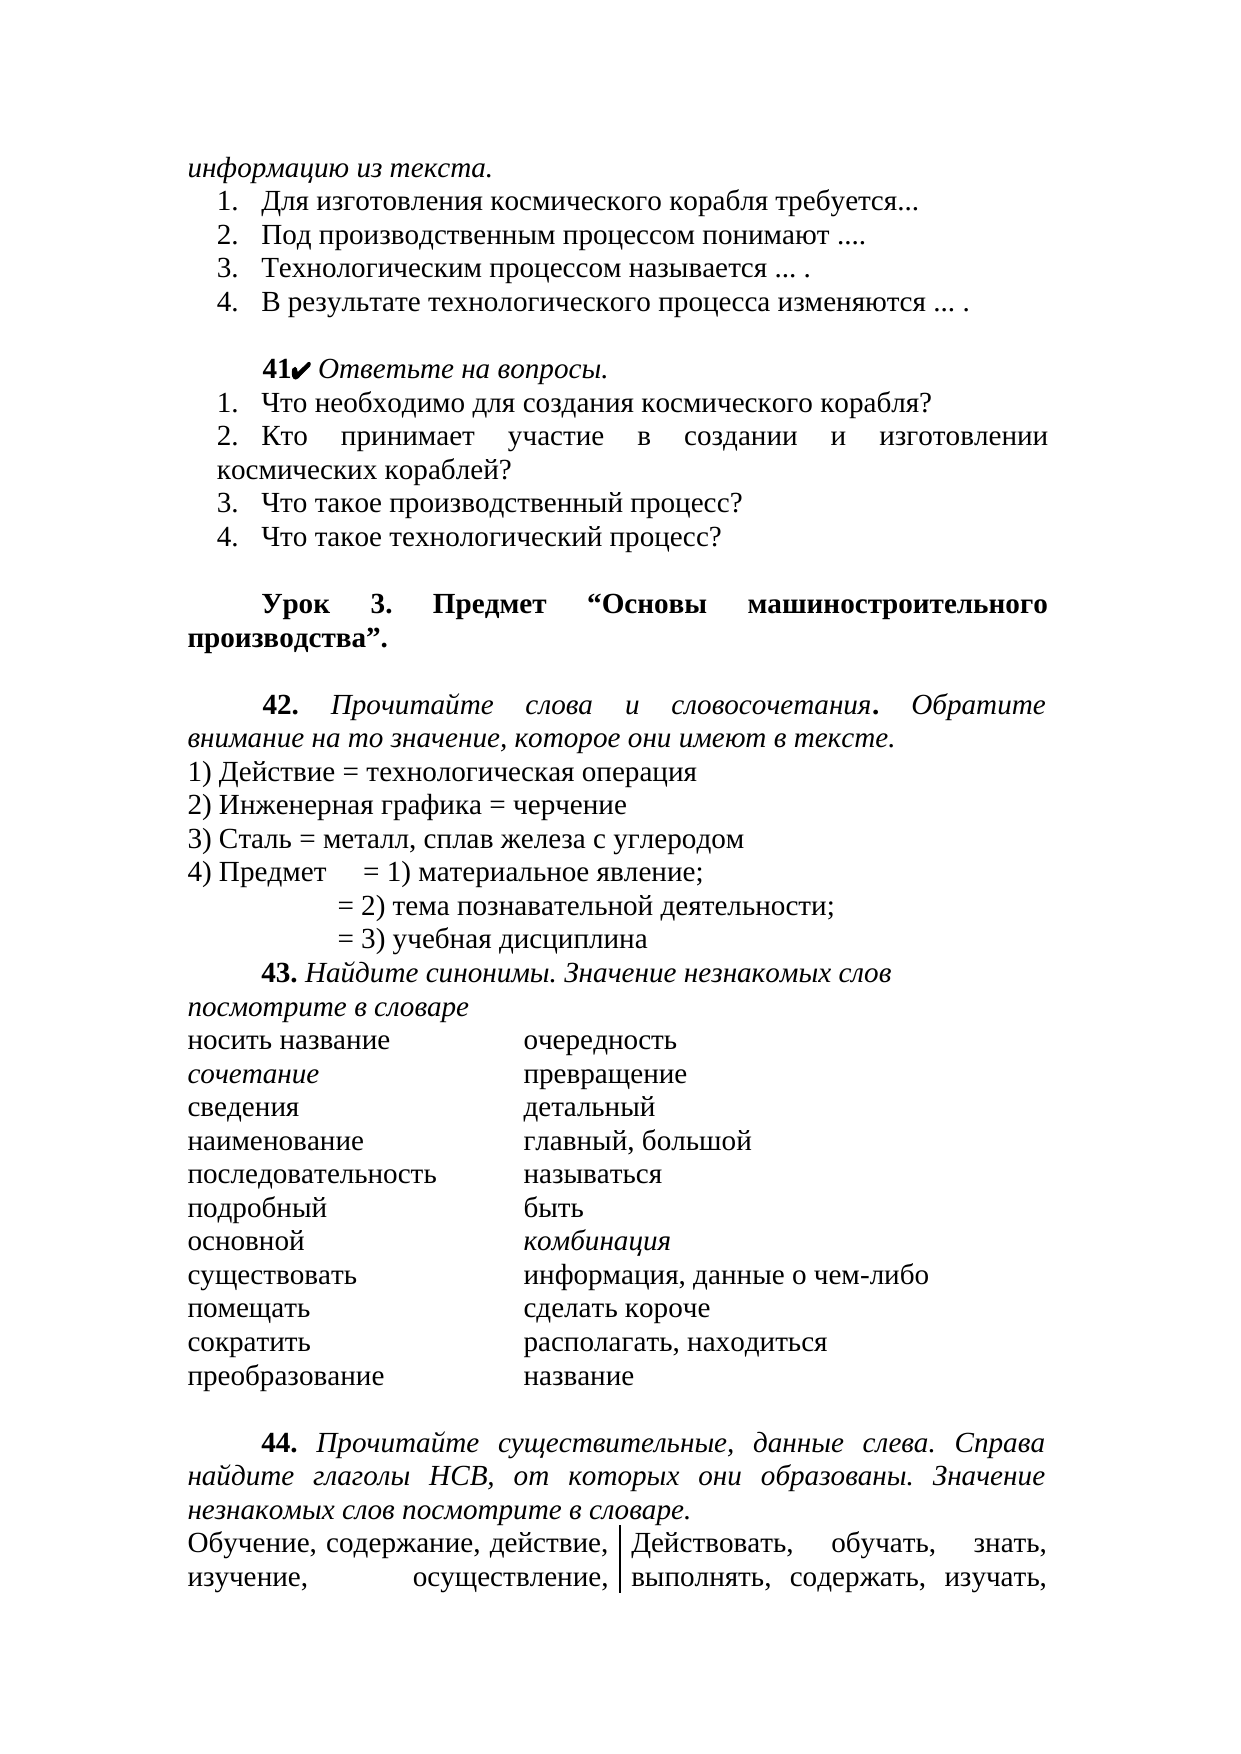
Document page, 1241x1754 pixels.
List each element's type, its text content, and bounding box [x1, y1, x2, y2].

list Технологическим процессом называется ... . [217, 251, 1048, 284]
table_cell сделать короче [512, 1291, 1044, 1324]
table_cell называться [512, 1156, 1044, 1190]
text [187, 150, 1048, 183]
text = 2) тема познавательной деятельности; [262, 888, 1048, 922]
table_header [621, 1525, 1058, 1592]
text = 3) учебная дисциплина [262, 922, 1048, 955]
table_cell быть [512, 1190, 1044, 1223]
table_cell преобразование [176, 1358, 512, 1391]
list Что необходимо для создания космического корабля? [217, 385, 1048, 418]
text 43. Найдите синонимы. Значение незнакомых слов посмотрите в словаре [187, 955, 1048, 1022]
table_cell информация, данные о чем-либо [512, 1257, 1044, 1291]
table_header очередность [512, 1022, 1044, 1056]
list В результате технологического процесса изменяются ... . [217, 284, 1048, 318]
table_cell наименование [176, 1123, 512, 1156]
list Кто принимает участие в создании и изготовлении космических кораблей? [217, 418, 1048, 486]
list Для изготовления космического корабля требуется... [217, 183, 1048, 217]
text 42. Прочитайте слова и словосочетания. Обратите внимание на то значение, которое они имеют в тексте. [187, 687, 1048, 754]
table_cell сочетание [176, 1056, 512, 1089]
text Урок 3. Предмет “Основы машиностроительного производства”. [187, 586, 1048, 653]
list Что такое технологический процесс? [217, 519, 1048, 553]
table_cell сведения [176, 1089, 512, 1123]
text 3) Сталь = металл, сплав железа с углеродом [187, 821, 1048, 854]
text 41 Ответьте на вопросы. [187, 351, 1048, 385]
list Под производственным процессом понимают .... [217, 217, 1048, 251]
table_cell название [512, 1358, 1044, 1391]
table_cell превращение [512, 1056, 1044, 1089]
table_cell существовать [176, 1257, 512, 1291]
text 2) Инженерная графика = черчение [187, 787, 1048, 821]
text 44. Прочитайте существительные, данные слева. Справа найдите глаголы НСВ, от которых они образованы. Значение незнакомых слов посмотрите в словаре. [187, 1425, 1048, 1525]
table_cell главный, большой [512, 1123, 1044, 1156]
table_cell детальный [512, 1089, 1044, 1123]
table_cell последовательность [176, 1156, 512, 1190]
table_header носить название [176, 1022, 512, 1056]
table_cell комбинация [512, 1224, 1044, 1257]
list Что такое производственный процесс? [217, 486, 1048, 519]
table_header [176, 1525, 619, 1592]
table_cell располагать, находиться [512, 1324, 1044, 1358]
table_cell подробный [176, 1190, 512, 1223]
table_cell сократить [176, 1324, 512, 1358]
text 1) Действие = технологическая операция [187, 754, 1048, 787]
table_cell помещать [176, 1291, 512, 1324]
text 4) Предмет = 1) материальное явление; [187, 854, 1048, 888]
table_cell основной [176, 1224, 512, 1257]
